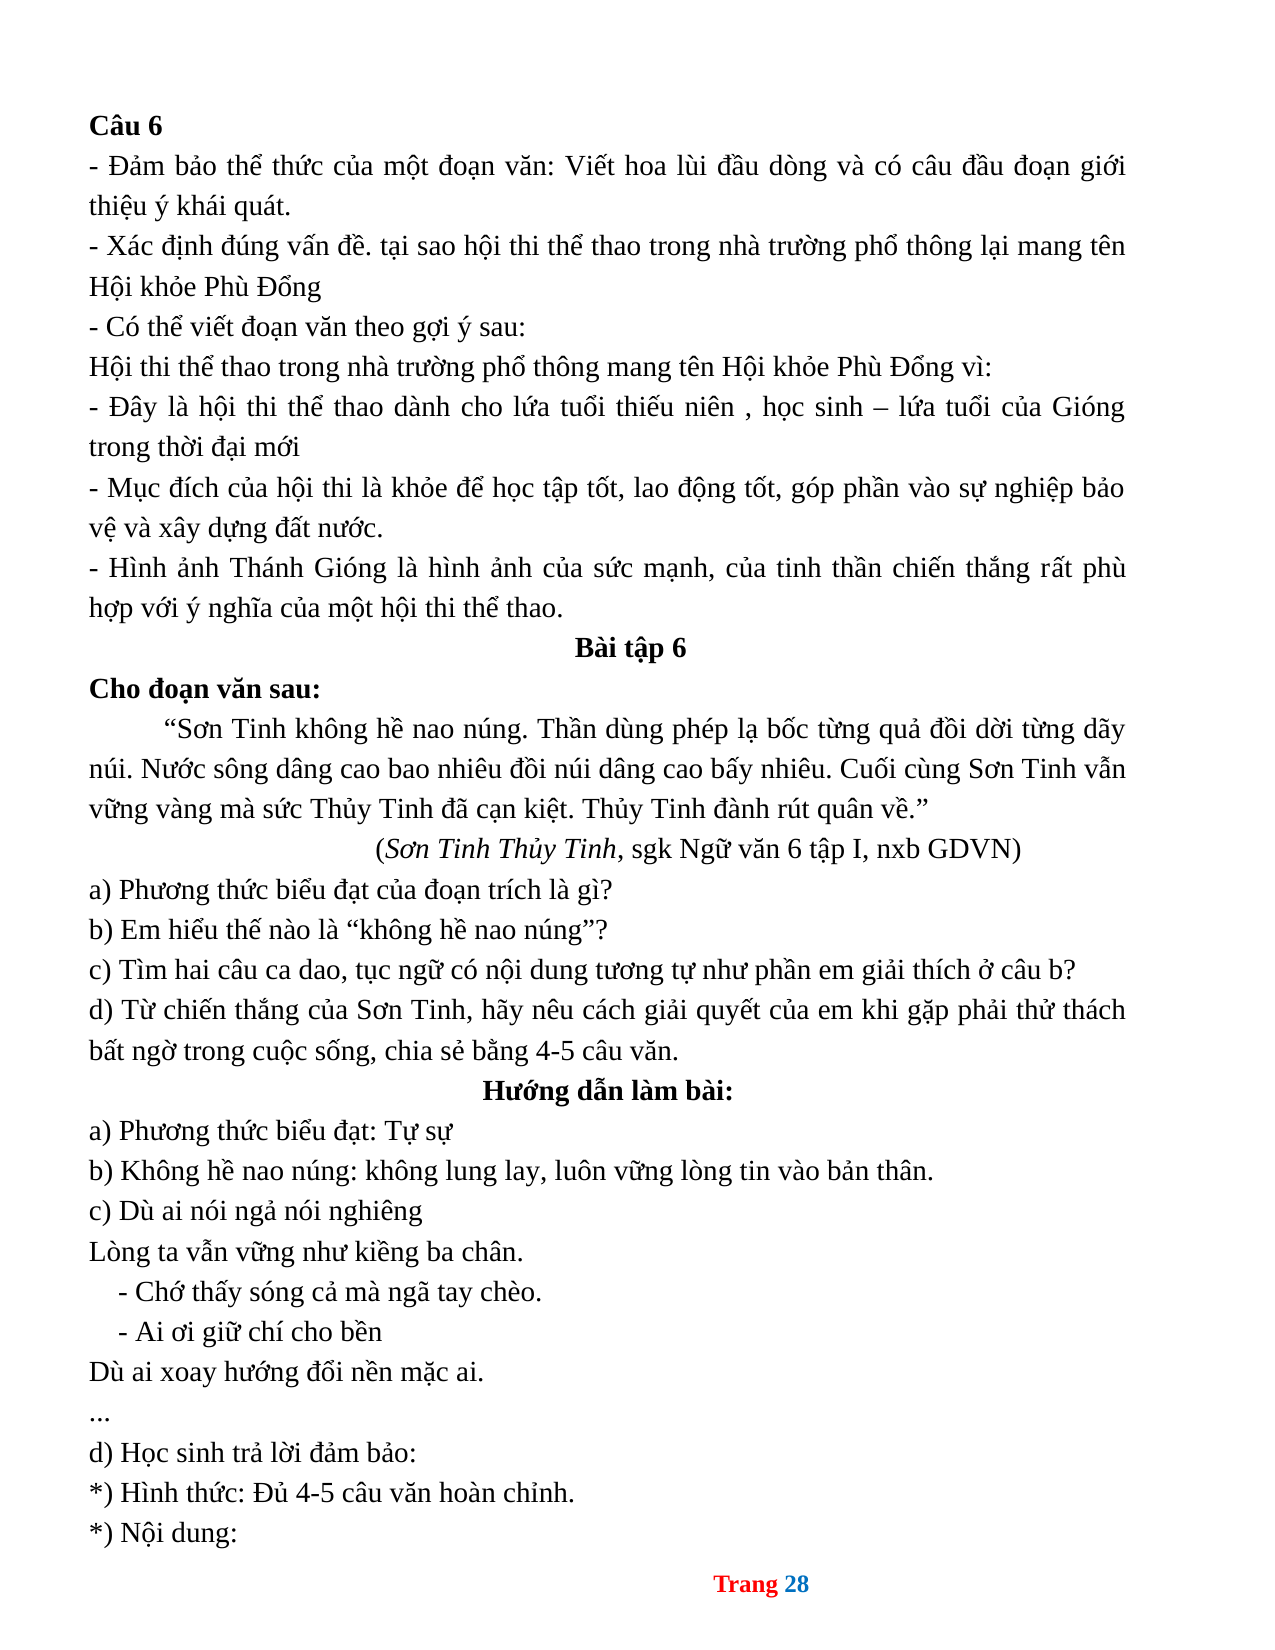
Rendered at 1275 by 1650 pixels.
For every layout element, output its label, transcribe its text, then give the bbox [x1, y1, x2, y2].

text - Mục đích của hội thi là khỏe để học tập tốt, lao động tốt, góp phần vào sự nghiệp bảo vệ và xây dựng đất nước. [89, 470, 1127, 543]
text - Ai ơi giữ chí cho bền [89, 1314, 1127, 1348]
text - Chớ thấy sóng cả mà ngã tay chèo. [89, 1274, 1127, 1307]
text c) Dù ai nói ngả nói nghiêng [89, 1193, 1127, 1227]
text (Sơn Tinh Thủy Tinh, sgk Ngữ văn 6 tập I, nxb GDVN) [89, 832, 1127, 865]
text Hướng dẫn làm bài: [89, 1073, 1127, 1106]
text - Đây là hội thi thể thao dành cho lứa tuổi thiếu niên , học sinh – lứa tuổi của Gióng trong thời đại mới [89, 389, 1127, 463]
text *) Hình thức: Đủ 4-5 câu văn hoàn chỉnh. [89, 1475, 1127, 1508]
text d) Từ chiến thắng của Sơn Tinh, hãy nêu cách giải quyết của em khi gặp phải thử thách bất ngờ trong cuộc sống, chia sẻ bằng 4-5 câu văn. [89, 992, 1127, 1066]
text - Hình ảnh Thánh Gióng là hình ảnh của sức mạnh, của tinh thần chiến thắng rất phù hợp với ý nghĩa của một hội thi thể thao. [89, 550, 1127, 624]
text b) Không hề nao núng: không lung lay, luôn vững lòng tin vào bản thân. [89, 1153, 1127, 1187]
text *) Nội dung: [89, 1515, 1127, 1549]
text “Sơn Tinh không hề nao núng. Thần dùng phép lạ bốc từng quả đồi dời từng dãy núi. Nước sông dâng cao bao nhiêu đồi núi dâng cao bấy nhiêu. Cuối cùng Sơn Tinh vẫn vững vàng mà sức Thủy Tinh đã cạn kiệt. Thủy Tinh đành rút quân về.” [89, 711, 1127, 825]
text Hội thi thể thao trong nhà trường phổ thông mang tên Hội khỏe Phù Đổng vì: [89, 349, 1127, 383]
text d) Học sinh trả lời đảm bảo: [89, 1435, 1127, 1468]
text Câu 6 [89, 108, 1127, 141]
text - Đảm bảo thể thức của một đoạn văn: Viết hoa lùi đầu dòng và có câu đầu đoạn giới thiệu ý khái quát. [89, 148, 1127, 222]
text ... [89, 1394, 1127, 1428]
text c) Tìm hai câu ca dao, tục ngữ có nội dung tương tự như phần em giải thích ở câu b? [89, 952, 1127, 986]
text b) Em hiểu thế nào là “không hề nao núng”? [89, 912, 1127, 946]
text Bài tập 6 [89, 631, 1127, 664]
text - Có thể viết đoạn văn theo gợi ý sau: [89, 309, 1127, 342]
text a) Phương thức biểu đạt của đoạn trích là gì? [89, 872, 1127, 905]
text Dù ai xoay hướng đổi nền mặc ai. [89, 1354, 1127, 1388]
text a) Phương thức biểu đạt: Tự sự [89, 1113, 1127, 1147]
text - Xác định đúng vấn đề. tại sao hội thi thể thao trong nhà trường phổ thông lại mang tên Hội khỏe Phù Đổng [89, 228, 1127, 302]
text Cho đoạn văn sau: [89, 671, 1127, 704]
text Lòng ta vẫn vững như kiềng ba chân. [89, 1234, 1127, 1267]
